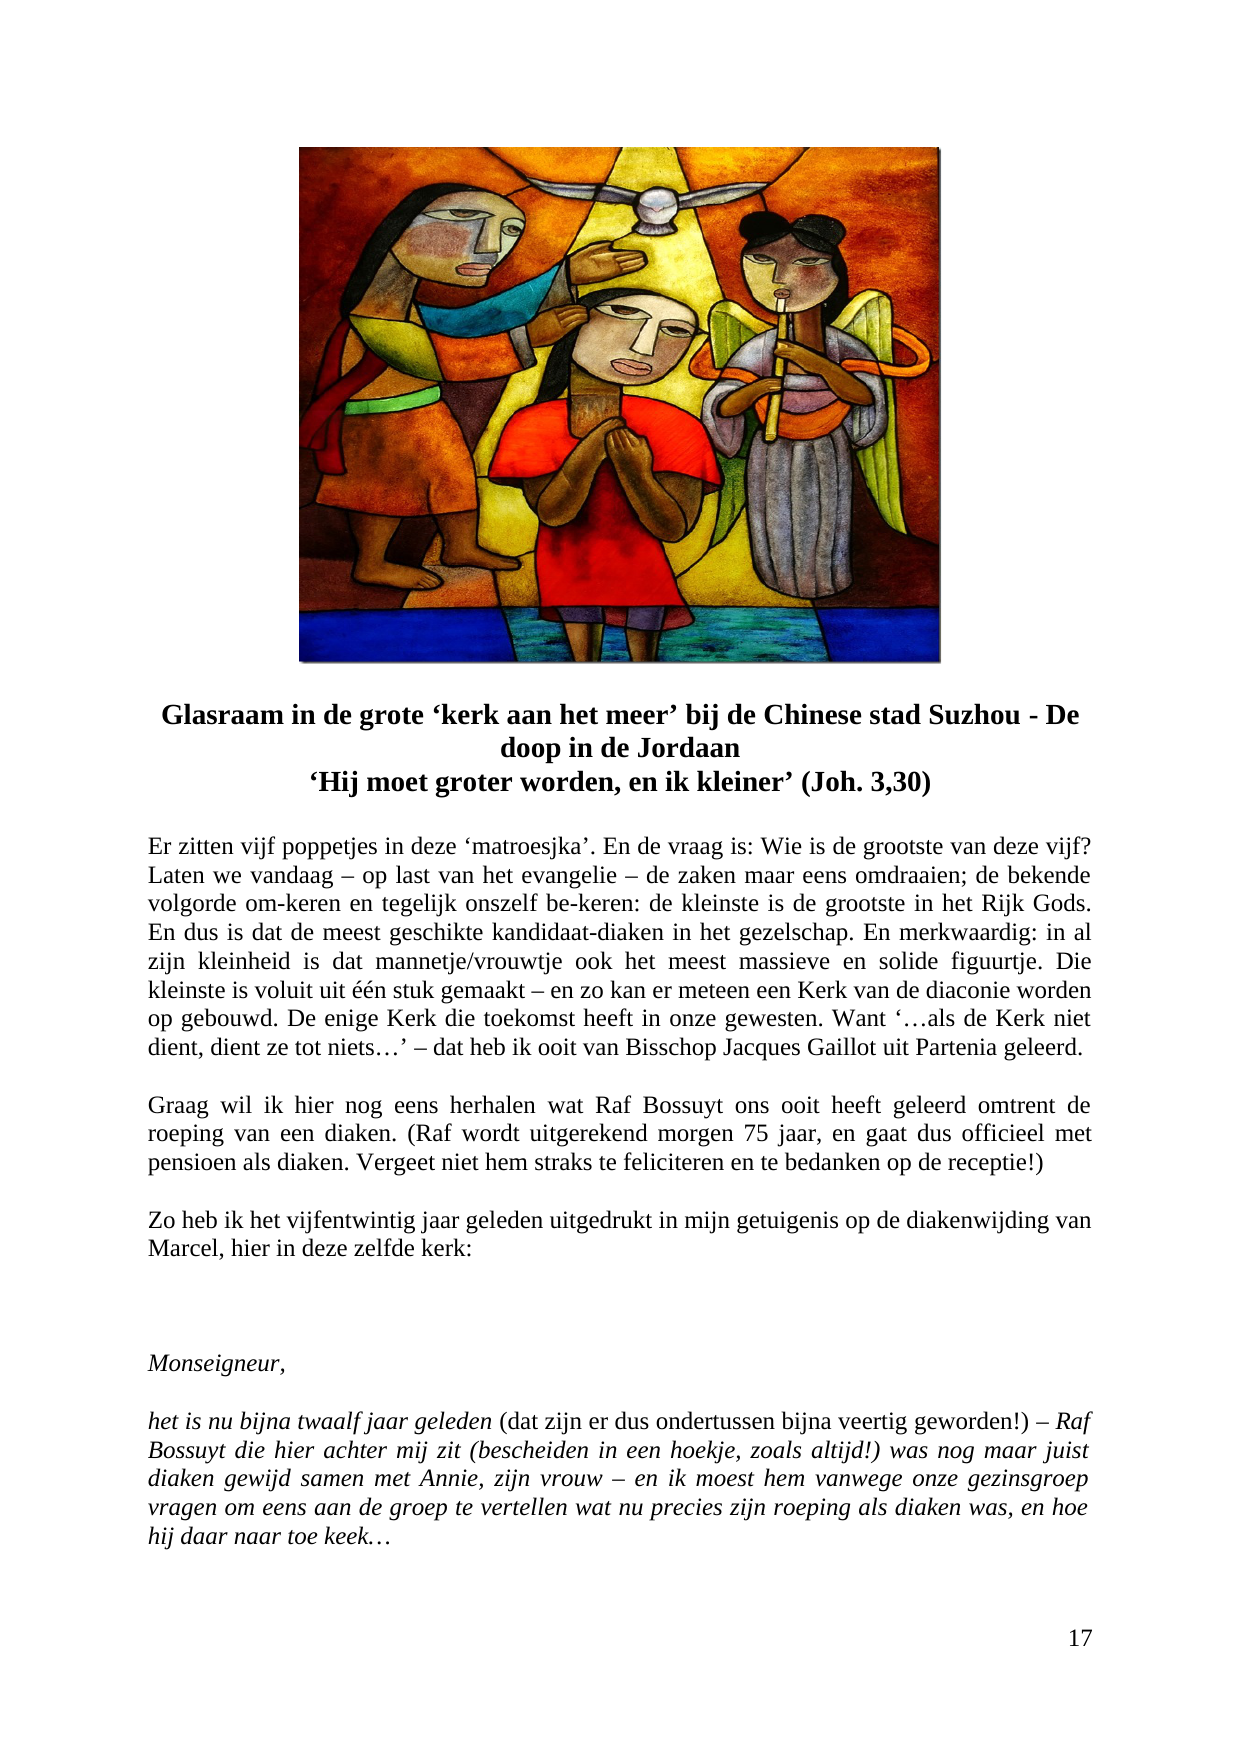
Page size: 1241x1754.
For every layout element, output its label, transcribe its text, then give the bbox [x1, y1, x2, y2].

text Er zitten vijf poppetjes in deze ‘matroesjka’. En de vraag is: Wie is de grootste van deze vijf? Laten we vandaag – op last van het evangelie – de zaken maar eens omdraaien; de bekende volgorde om-keren en tegelijk onszelf be-keren: de kleinste is de grootste in het Rijk Gods. En dus is dat de meest geschikte kandidaat-diaken in het gezelschap. En merkwaardig: in al zijn kleinheid is dat mannetje/vrouwtje ook het meest massieve en solide figuurtje. Die kleinste is voluit uit één stuk gemaakt – en zo kan er meteen een Kerk van de diaconie worden op gebouwd. De enige Kerk die toekomst heeft in onze gewesten. Want ‘…als de Kerk niet dient, dient ze tot niets…’ – dat heb ik ooit van Bisschop Jacques Gaillot uit Partenia geleerd. [148, 831, 1093, 1061]
text ‘Hij moet groter worden, en ik kleiner’ (Joh. 3,30) [148, 764, 1093, 797]
text Glasraam in de grote ‘kerk aan het meer’ bij de Chinese stad Suzhou - De doop in de Jordaan [148, 697, 1093, 764]
text Zo heb ik het vijfentwintig jaar geleden uitgedrukt in mijn getuigenis op de diakenwijding van Marcel, hier in deze zelfde kerk: [148, 1205, 1093, 1262]
text Monseigneur, [148, 1348, 1093, 1377]
picture [299, 147, 942, 664]
text het is nu bijna twaalf jaar geleden (dat zijn er dus ondertussen bijna veertig geworden!) – Raf Bossuyt die hier achter mij zit (bescheiden in een hoekje, zoals altijd!) was nog maar juist diaken gewijd samen met Annie, zijn vrouw – en ik moest hem vanwege onze gezinsgroep vragen om eens aan de groep te vertellen wat nu precies zijn roeping als diaken was, en hoe hij daar naar toe keek… [148, 1406, 1093, 1550]
text Graag wil ik hier nog eens herhalen wat Raf Bossuyt ons ooit heeft geleerd omtrent de roeping van een diaken. (Raf wordt uitgerekend morgen 75 jaar, en gaat dus officieel met pensioen als diaken. Vergeet niet hem straks te feliciteren en te bedanken op de receptie!) [148, 1090, 1093, 1176]
